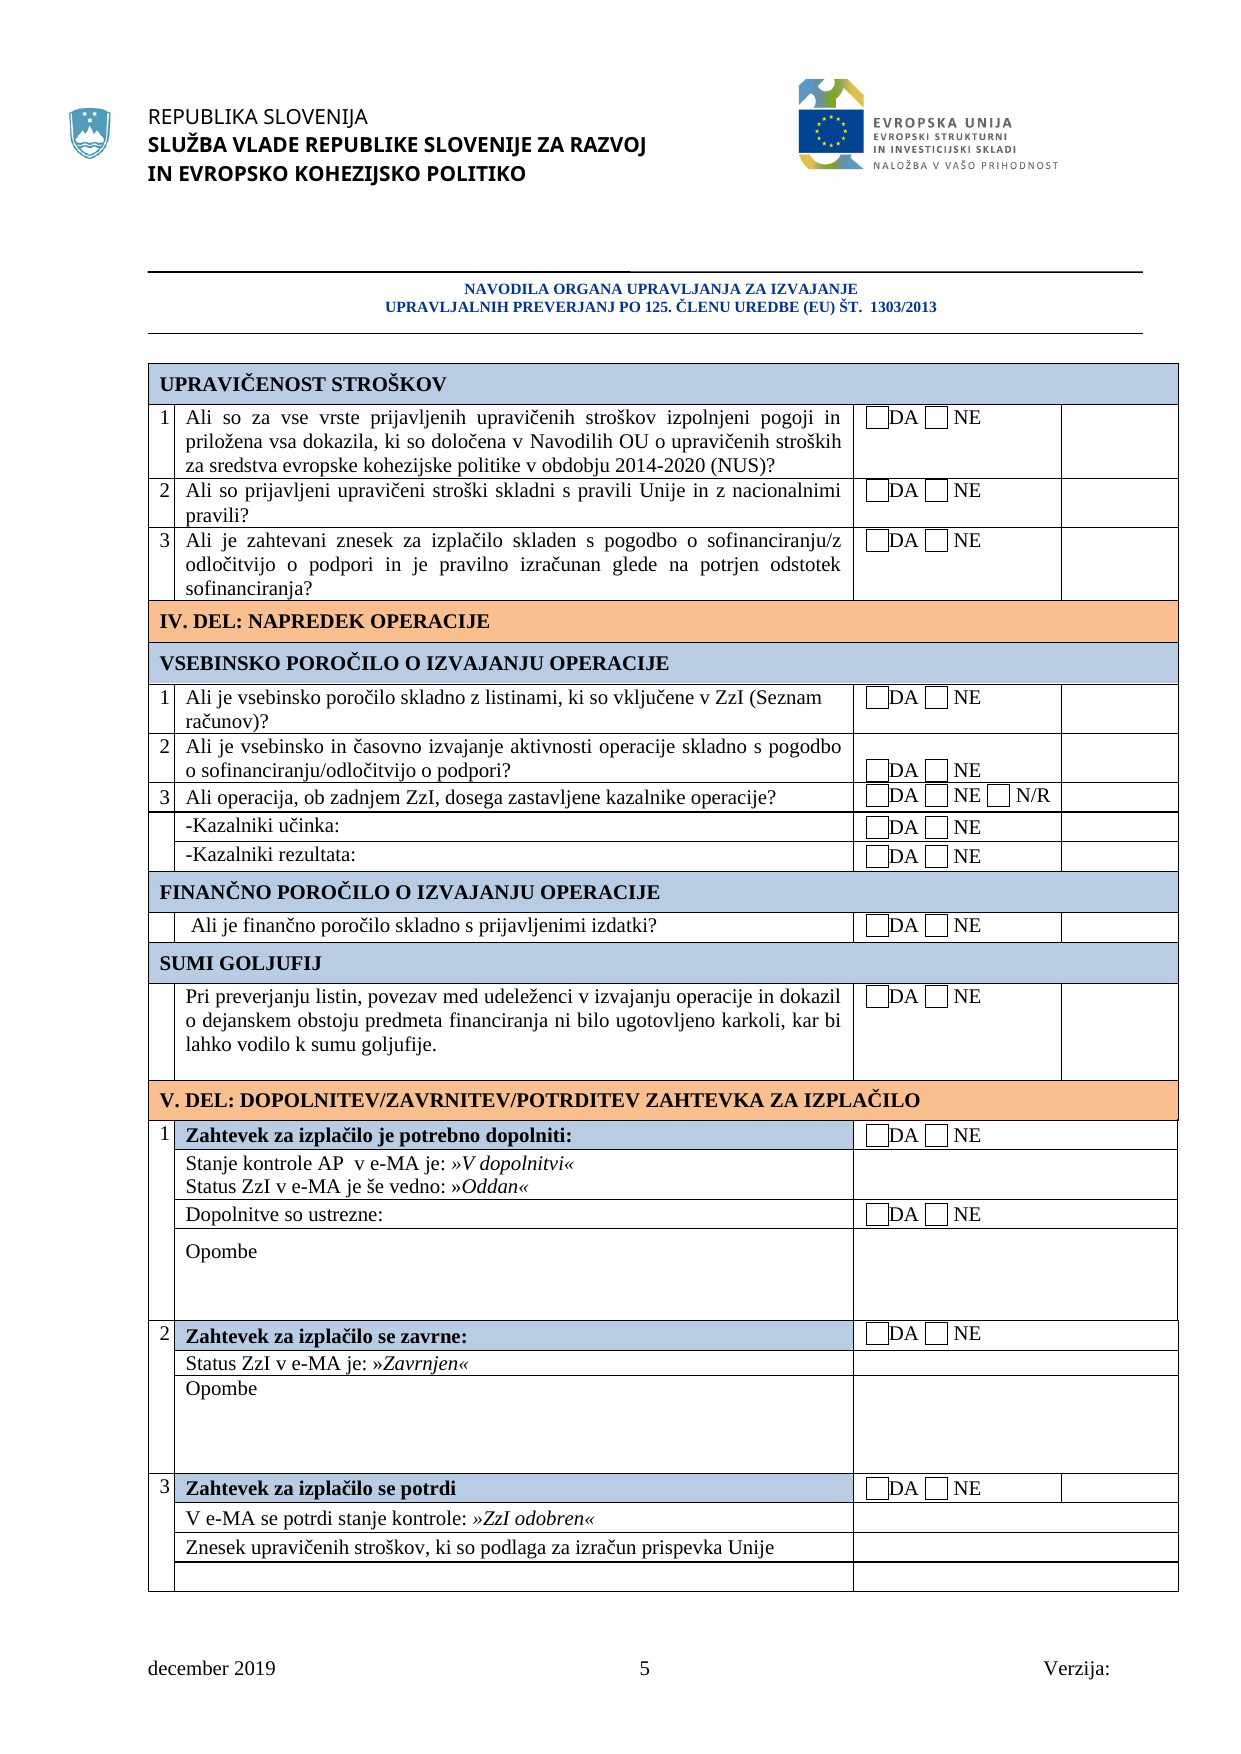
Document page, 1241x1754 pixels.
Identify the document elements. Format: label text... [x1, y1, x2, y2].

table_cell Ali je zahtevani znesek za izplačilo skladen s pogodbo o sofinanciranju/z odločitvijo o podpori in je pravilno izračunan glede na potrjen odstotek sofinanciranja? [175, 528, 853, 600]
table_cell 1 [149, 405, 174, 477]
table_cell [854, 1376, 1178, 1473]
table_cell Pri preverjanju listin, povezav med udeleženci v izvajanju operacije in dokazil o dejanskem obstoju predmeta financiranja ni bilo ugotovljeno karkoli, kar bi lahko vodilo k sumu goljufije. [175, 984, 853, 1080]
table_cell [854, 1563, 1178, 1591]
table_cell V. DEL: DOPOLNITEV/ZAVRNITEV/POTRDITEV ZAHTEVKA ZA IZPLAČILO [149, 1081, 1178, 1120]
table_cell -Kazalniki rezultata: [175, 842, 853, 871]
table_cell 1 [149, 685, 174, 733]
table_cell Ali so za vse vrste prijavljenih upravičenih stroškov izpolnjeni pogoji in priložena vsa dokazila, ki so določena v Navodilih OU o upravičenih stroških za sredstva evropske kohezijske politike v obdobju 2014-2020 (NUS)? [175, 405, 853, 477]
table_cell DA NE [854, 734, 1061, 782]
table_cell 3 [149, 528, 174, 600]
table_cell Znesek upravičenih stroškov, ki so podlaga za izračun prispevka Unije [175, 1533, 853, 1561]
table_cell -Kazalniki učinka: [175, 813, 853, 841]
table_cell [854, 1351, 1178, 1375]
table_cell Dopolnitve so ustrezne: [175, 1200, 853, 1228]
picture [63, 102, 114, 159]
table_cell DA NE [854, 984, 1061, 1080]
table_cell 3 [149, 783, 174, 811]
table_cell DA NE [854, 913, 1061, 942]
table_cell Ali so prijavljeni upravičeni stroški skladni s pravili Unije in z nacionalnimi pravili? [175, 479, 853, 527]
table_cell [1062, 783, 1178, 811]
table_cell Zahtevek za izplačilo se zavrne: [175, 1321, 853, 1350]
table_cell [854, 1150, 1177, 1198]
table_cell [1062, 813, 1178, 841]
table_cell DA NE [854, 405, 1061, 477]
table_cell Stanje kontrole AP v e-MA je: »V dopolnitvi« Status ZzI v e-MA je še vedno: »Oddan« [175, 1150, 853, 1198]
table_cell Status ZzI v e-MA je: »Zavrnjen« [175, 1351, 853, 1375]
table_cell 2 [149, 1321, 174, 1473]
table_cell [1062, 405, 1178, 477]
table_cell V e-MA se potrdi stanje kontrole: »ZzI odobren« [175, 1503, 853, 1532]
table_cell 2 [149, 734, 174, 782]
table_cell Opombe [175, 1229, 853, 1320]
table_cell [1062, 842, 1178, 871]
table_cell DA NE [854, 1200, 1177, 1228]
table_cell [1062, 734, 1178, 782]
table_cell [175, 1563, 853, 1591]
table_cell [1062, 479, 1178, 527]
picture [732, 40, 1089, 213]
table_cell DA NE [854, 528, 1061, 600]
table_cell 3 [149, 1474, 174, 1591]
table_cell DA NE [854, 1121, 1177, 1149]
table_cell [149, 813, 174, 871]
table_cell DA NE [854, 813, 1061, 841]
table_cell [854, 1503, 1178, 1532]
table_cell Opombe [175, 1376, 853, 1473]
table_cell DA NE N/R [854, 783, 1061, 811]
table_cell IV. DEL: NAPREDEK OPERACIJE [149, 601, 1178, 642]
table_cell [854, 1533, 1178, 1561]
table_cell DA NE [854, 1474, 1061, 1502]
table_cell [149, 913, 174, 942]
table_cell [1062, 913, 1178, 942]
table_cell [854, 1229, 1177, 1320]
table_cell [1062, 1474, 1178, 1502]
table_cell FINANČNO POROČILO O IZVAJANJU OPERACIJE [149, 872, 1178, 912]
table_cell 2 [149, 479, 174, 527]
table_cell DA NE [854, 479, 1061, 527]
table_cell Zahtevek za izplačilo se potrdi [175, 1474, 853, 1502]
table_cell DA NE [854, 1321, 1178, 1350]
table_cell DA NE [854, 842, 1061, 871]
table_cell UPRAVIČENOST STROŠKOV [149, 364, 1178, 404]
table_cell Ali je vsebinsko in časovno izvajanje aktivnosti operacije skladno s pogodbo o sofinanciranju/odločitvijo o podpori? [175, 734, 853, 782]
table_cell [1062, 528, 1178, 600]
table_cell 1 [149, 1121, 174, 1320]
table_cell Ali operacija, ob zadnjem ZzI, dosega zastavljene kazalnike operacije? [175, 783, 853, 811]
table_cell [1062, 685, 1178, 733]
table_cell SUMI GOLJUFIJ [149, 943, 1178, 983]
table_cell DA NE [854, 685, 1061, 733]
table_cell VSEBINSKO POROČILO O IZVAJANJU OPERACIJE [149, 643, 1178, 683]
table_cell [149, 984, 174, 1080]
table_cell [1062, 984, 1178, 1080]
table_cell Ali je vsebinsko poročilo skladno z listinami, ki so vključene v ZzI (Seznam računov)? [175, 685, 853, 733]
table_cell Zahtevek za izplačilo je potrebno dopolniti: [175, 1121, 853, 1149]
table_cell Ali je finančno poročilo skladno s prijavljenimi izdatki? [175, 913, 853, 942]
